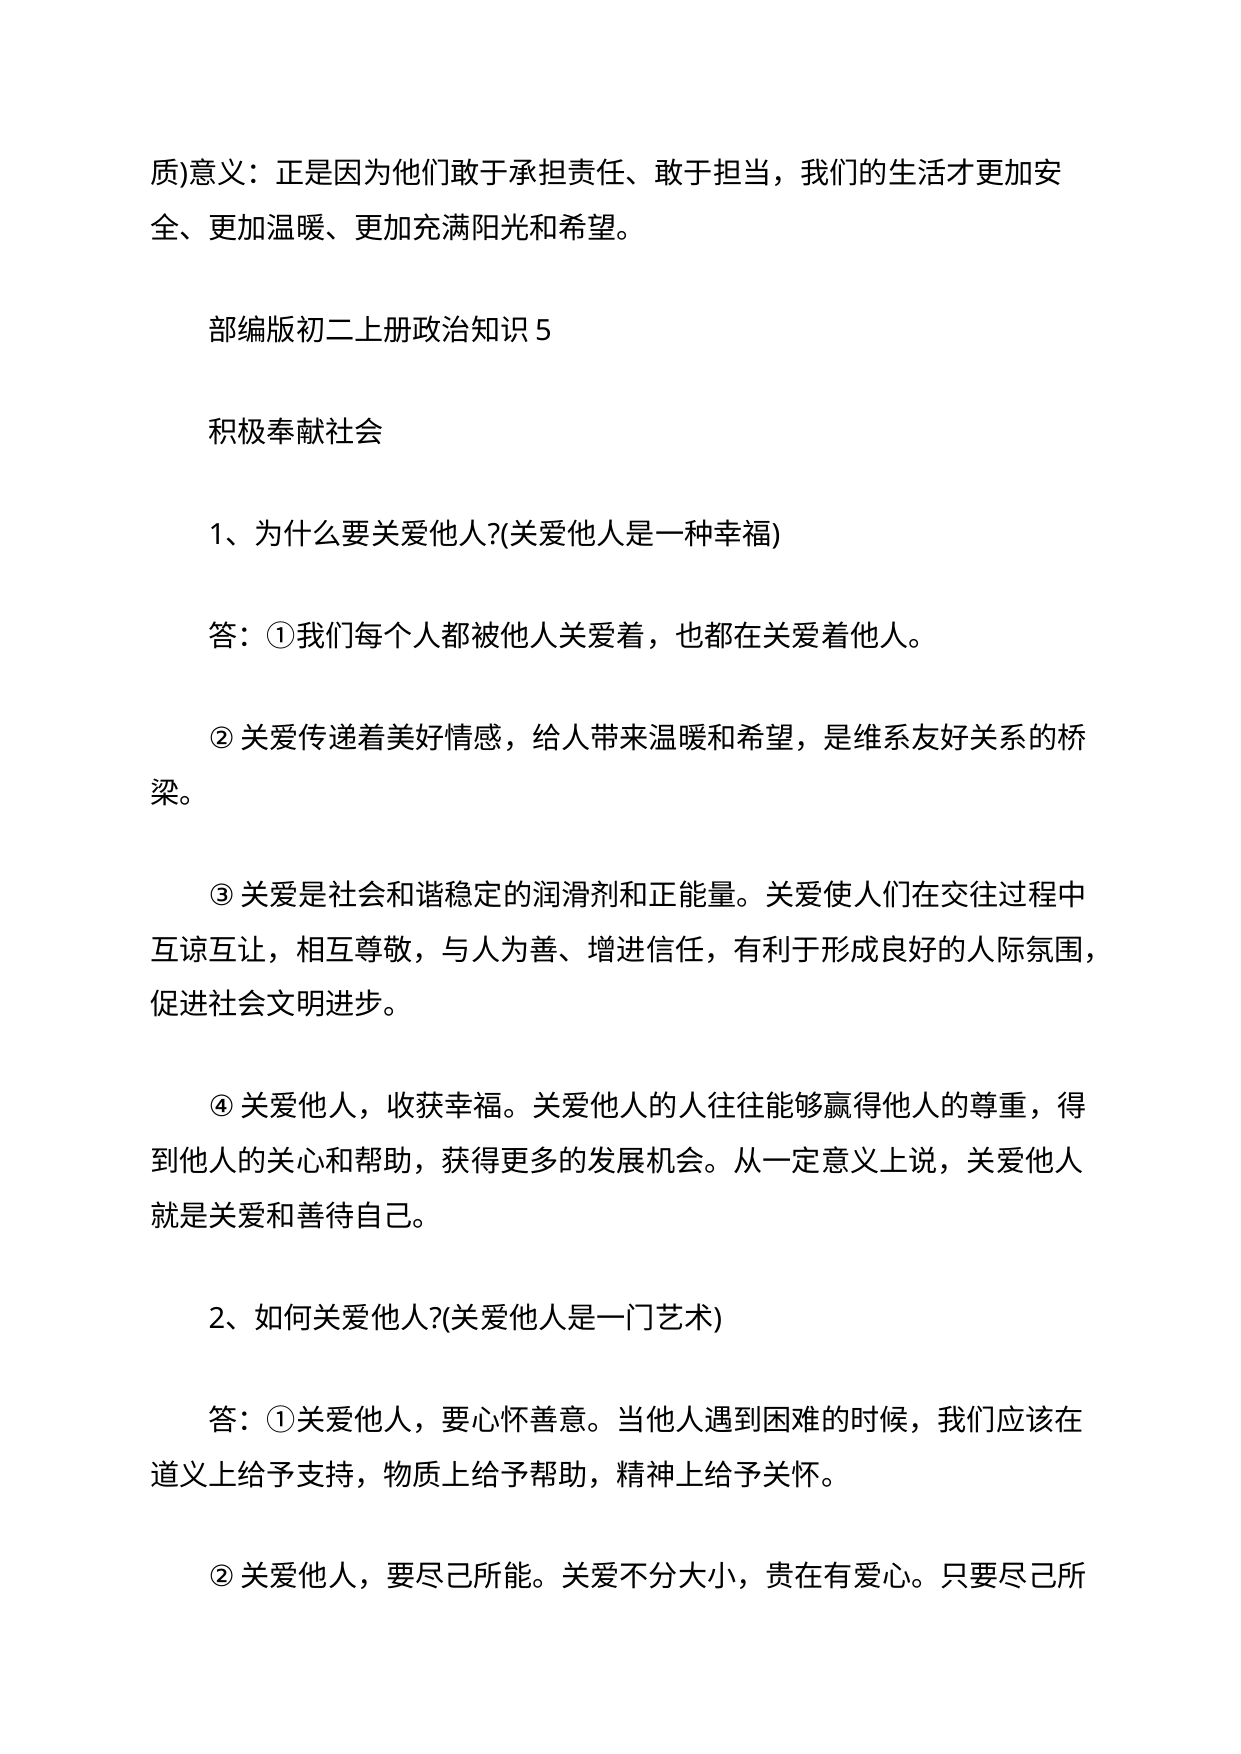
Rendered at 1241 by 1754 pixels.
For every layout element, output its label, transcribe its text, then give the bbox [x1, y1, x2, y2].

text 1、为什么要关爱他人?(关爱他人是一种幸福) [150, 511, 1090, 553]
text 部编版初二上册政治知识5 [150, 307, 1090, 349]
text ③关爱是社会和谐稳定的润滑剂和正能量。关爱使人们在交往过程中互谅互让，相互尊敬，与人为善、增进信任，有利于形成良好的人际氛围，促进社会文明进步。 [150, 871, 1090, 1023]
text 答：①关爱他人，要心怀善意。当他人遇到困难的时候，我们应该在道义上给予支持，物质上给予帮助，精神上给予关怀。 [150, 1396, 1090, 1493]
text 2、如何关爱他人?(关爱他人是一门艺术) [150, 1294, 1090, 1337]
text 答：①我们每个人都被他人关爱着，也都在关爱着他人。 [150, 612, 1090, 655]
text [150, 150, 1090, 247]
text ②关爱传递着美好情感，给人带来温暖和希望，是维系友好关系的桥梁。 [150, 714, 1090, 812]
text 积极奉献社会 [150, 409, 1090, 451]
text ④关爱他人，收获幸福。关爱他人的人往往能够赢得他人的尊重，得到他人的关心和帮助，获得更多的发展机会。从一定意义上说，关爱他人就是关爱和善待自己。 [150, 1083, 1090, 1235]
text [150, 1553, 1090, 1595]
